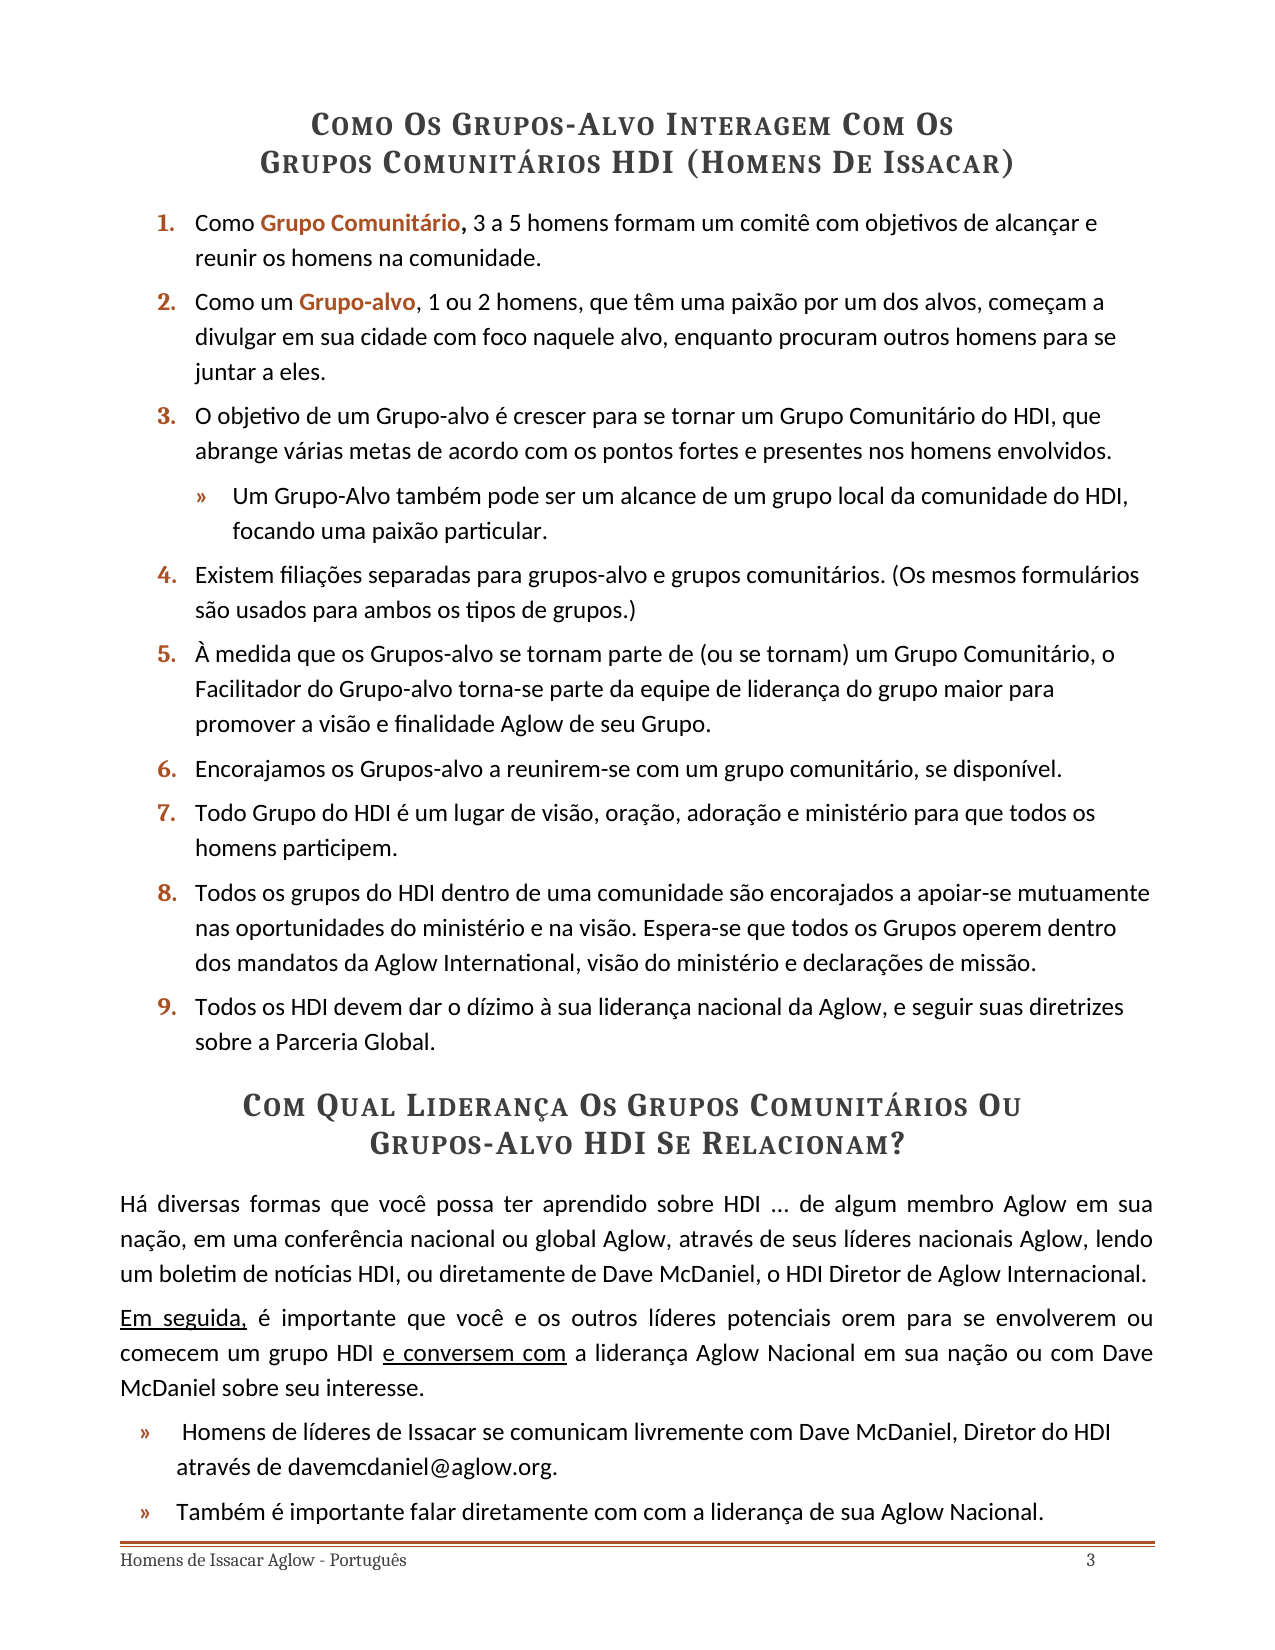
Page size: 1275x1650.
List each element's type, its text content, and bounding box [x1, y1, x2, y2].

text Todos os grupos do HDI dentro de uma comunidade são encorajados a apoiar-se mutuamente nas oportunidades do ministério e na visão. Espera-se que todos os Grupos operem dentro dos mandatos da Aglow International, visão do ministério e declarações de missão. [157, 877, 1155, 977]
text Todo Grupo do HDI é um lugar de visão, oração, adoração e ministério para que todos os homens participem. [157, 797, 1155, 863]
text Encorajamos os Grupos-alvo a reunirem-se com um grupo comunitário, se disponível. [157, 753, 1155, 783]
text Todos os HDI devem dar o dízimo à sua liderança nacional da Aglow, e seguir suas diretrizes sobre a Parceria Global. [157, 991, 1155, 1057]
text Há diversas formas que você possa ter aprendido sobre HDI ... de algum membro Aglow em sua nação, em uma conferência nacional ou global Aglow, através de seus líderes nacionais Aglow, lendo um boletim de notícias HDI, ou diretamente de Dave McDaniel, o HDI Diretor de Aglow Internacional. [120, 1188, 1155, 1288]
subtitle Com Qual Liderança Os Grupos Comunitários Ou Grupos-Alvo HDI Se Relacionam? [120, 1086, 1155, 1163]
text Existem filiações separadas para grupos-alvo e grupos comunitários. (Os mesmos formulários são usados para ambos os tipos de grupos.) [157, 559, 1155, 625]
text Também é importante falar diretamente com com a liderança de sua Aglow Nacional. [139, 1496, 1155, 1526]
text Como um Grupo-alvo, 1 ou 2 homens, que têm uma paixão por um dos alvos, começam a divulgar em sua cidade com foco naquele alvo, enquanto procuram outros homens para se juntar a eles. [157, 286, 1155, 387]
text À medida que os Grupos-alvo se tornam parte de (ou se tornam) um Grupo Comunitário, o Facilitador do Grupo-alvo torna-se parte da equipe de liderança do grupo maior para promover a visão e finalidade Aglow de seu Grupo. [157, 638, 1155, 739]
list Como Grupo Comunitário, 3 a 5 homens formam um comitê com objetivos de alcançar e reunir os homens na comunidade. [157, 207, 1155, 272]
list Um Grupo-Alvo também pode ser um alcance de um grupo local da comunidade do HDI, focando uma paixão particular. [195, 480, 1155, 545]
text Homens de líderes de Issacar se comunicam livremente com Dave McDaniel, Diretor do HDI através de davemcdaniel@aglow.org. [139, 1416, 1155, 1482]
subtitle Como Os Grupos-Alvo Interagem Com Os Grupos Comunitários HDI (Homens De Issacar) [120, 105, 1155, 182]
text O objetivo de um Grupo-alvo é crescer para se tornar um Grupo Comunitário do HDI, que abrange várias metas de acordo com os pontos fortes e presentes nos homens envolvidos. [157, 400, 1155, 466]
text Em seguida, é importante que você e os outros líderes potenciais orem para se envolverem ou comecem um grupo HDI e conversem com a liderança Aglow Nacional em sua nação ou com Dave McDaniel sobre seu interesse. [120, 1302, 1155, 1403]
